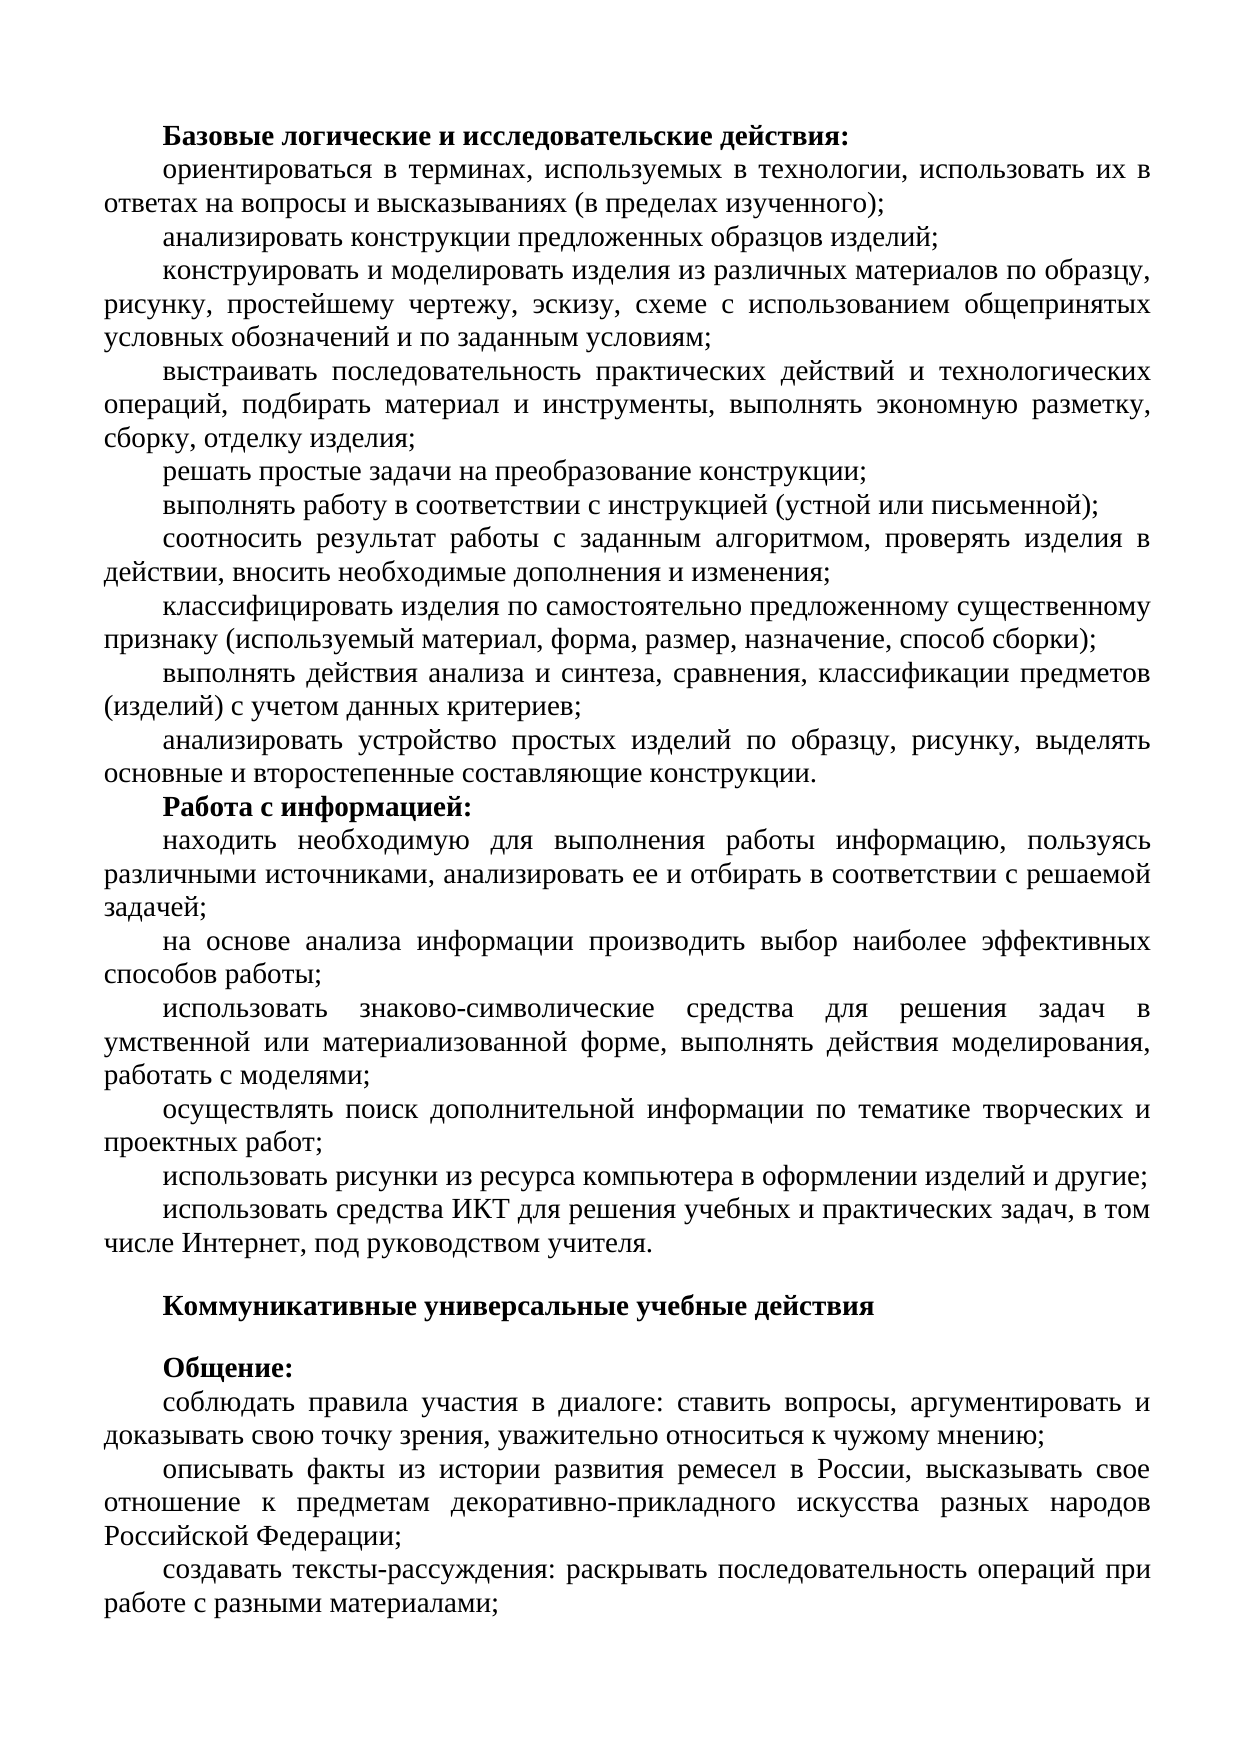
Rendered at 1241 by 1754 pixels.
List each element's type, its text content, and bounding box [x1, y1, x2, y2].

text описывать факты из истории развития ремесел в России, высказывать свое отношение к предметам декоративно-прикладного искусства разных народов Российской Федерации; [103, 1451, 1152, 1552]
text решать простые задачи на преобразование конструкции; [103, 453, 1152, 487]
text классифицировать изделия по самостоятельно предложенному существенному признаку (используемый материал, форма, размер, назначение, способ сборки); [103, 588, 1152, 655]
text выполнять работу в соответствии с инструкцией (устной или письменной); [103, 487, 1152, 521]
text ориентироваться в терминах, используемых в технологии, использовать их в ответах на вопросы и высказываниях (в пределах изученного); [103, 152, 1152, 219]
text осуществлять поиск дополнительной информации по тематике творческих и проектных работ; [103, 1091, 1152, 1158]
text использовать средства ИКТ для решения учебных и практических задач, в том числе Интернет, под руководством учителя. [103, 1191, 1152, 1258]
text создавать тексты-рассуждения: раскрывать последовательность операций при работе с разными материалами; [103, 1552, 1152, 1619]
text соблюдать правила участия в диалоге: ставить вопросы, аргументировать и доказывать свою точку зрения, уважительно относиться к чужому мнению; [103, 1384, 1152, 1451]
text Коммуникативные универсальные учебные действия [103, 1288, 1152, 1321]
text выполнять действия анализа и синтеза, сравнения, классификации предметов (изделий) с учетом данных критериев; [103, 655, 1152, 722]
text Общение: [103, 1350, 1152, 1384]
text выстраивать последовательность практических действий и технологических операций, подбирать материал и инструменты, выполнять экономную разметку, сборку, отделку изделия; [103, 353, 1152, 453]
text Базовые логические и исследовательские действия: [103, 118, 1152, 152]
text на основе анализа информации производить выбор наиболее эффективных способов работы; [103, 923, 1152, 990]
text использовать знаково-символические средства для решения задач в умственной или материализованной форме, выполнять действия моделирования, работать с моделями; [103, 990, 1152, 1091]
text Работа с информацией: [103, 789, 1152, 822]
text соотносить результат работы с заданным алгоритмом, проверять изделия в действии, вносить необходимые дополнения и изменения; [103, 521, 1152, 588]
text конструировать и моделировать изделия из различных материалов по образцу, рисунку, простейшему чертежу, эскизу, схеме с использованием общепринятых условных обозначений и по заданным условиям; [103, 252, 1152, 353]
text анализировать устройство простых изделий по образцу, рисунку, выделять основные и второстепенные составляющие конструкции. [103, 722, 1152, 789]
text анализировать конструкции предложенных образцов изделий; [103, 219, 1152, 252]
text находить необходимую для выполнения работы информацию, пользуясь различными источниками, анализировать ее и отбирать в соответствии с решаемой задачей; [103, 822, 1152, 923]
text использовать рисунки из ресурса компьютера в оформлении изделий и другие; [103, 1158, 1152, 1191]
